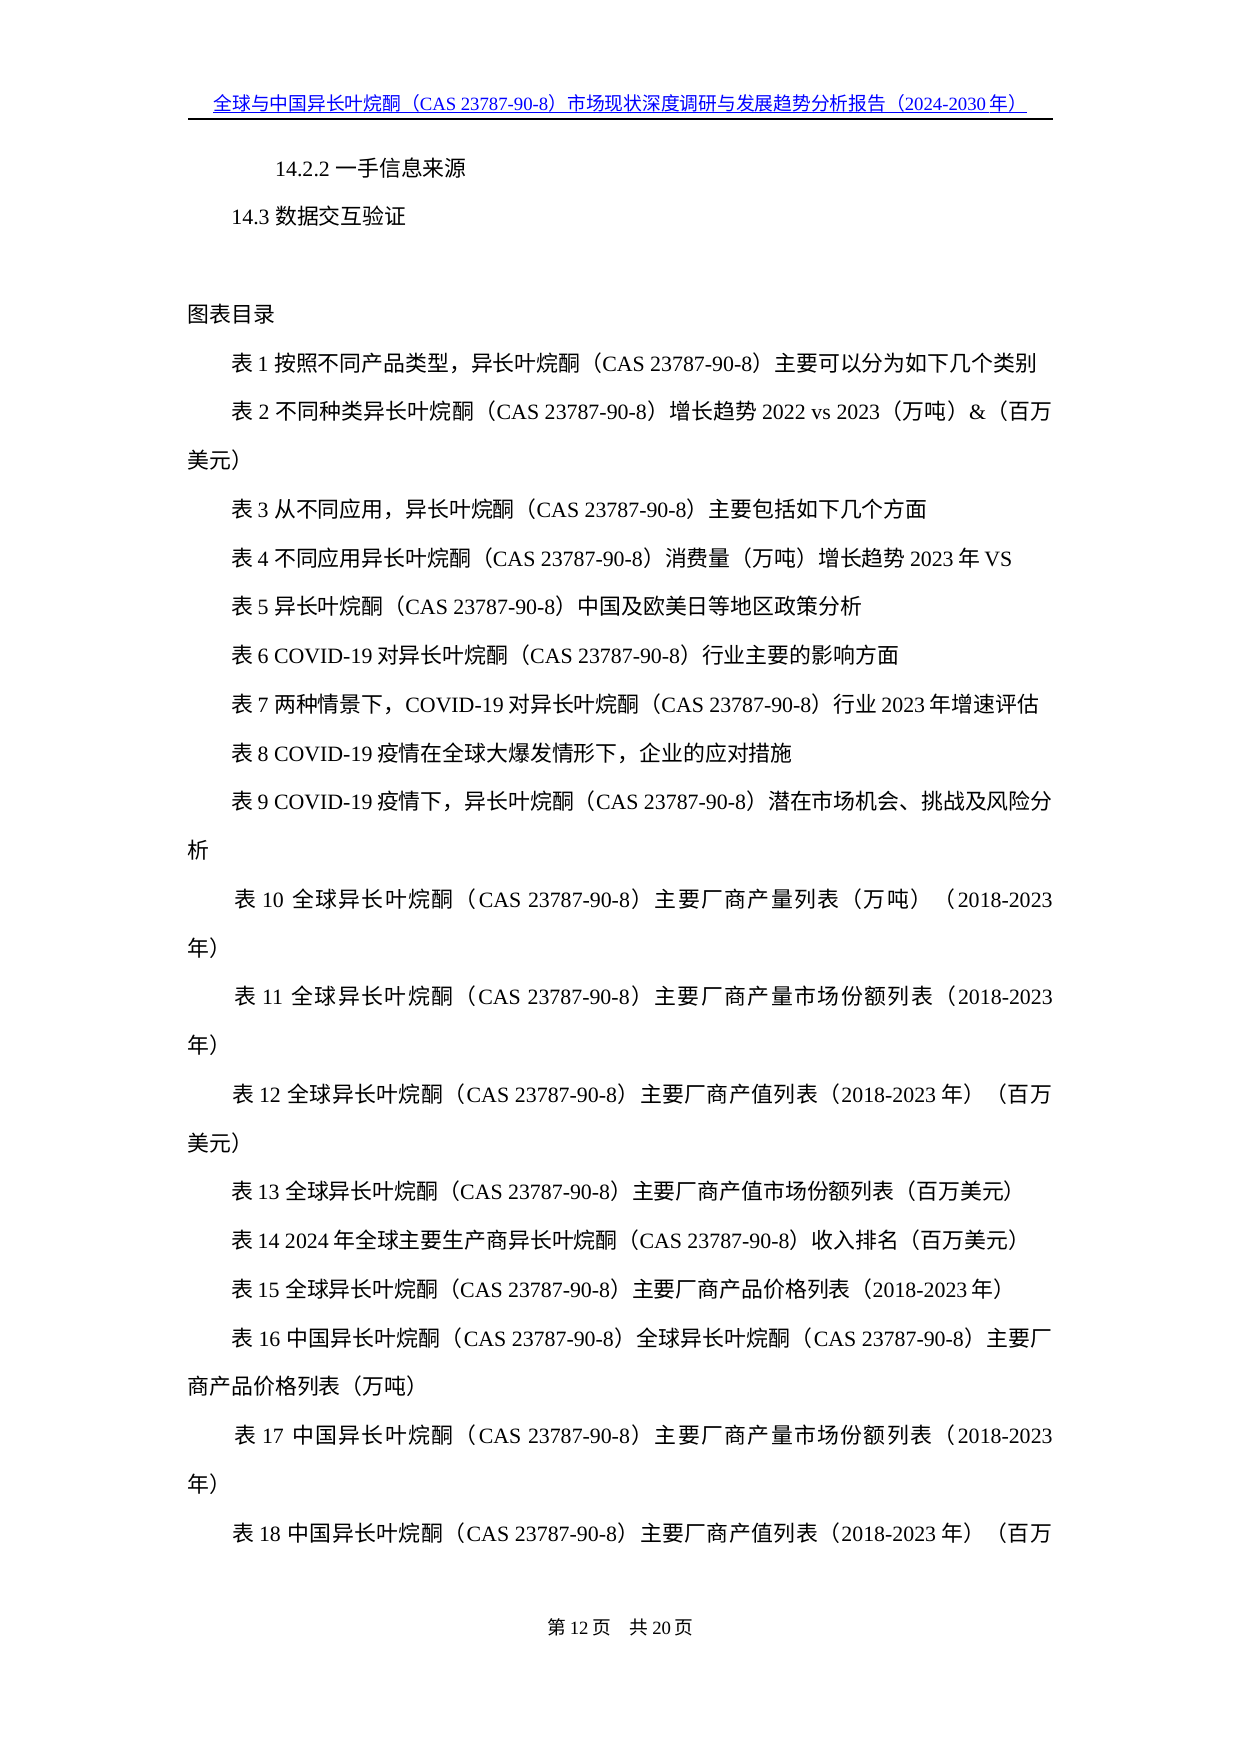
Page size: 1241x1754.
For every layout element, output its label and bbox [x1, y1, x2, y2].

text [187, 150, 1053, 1548]
